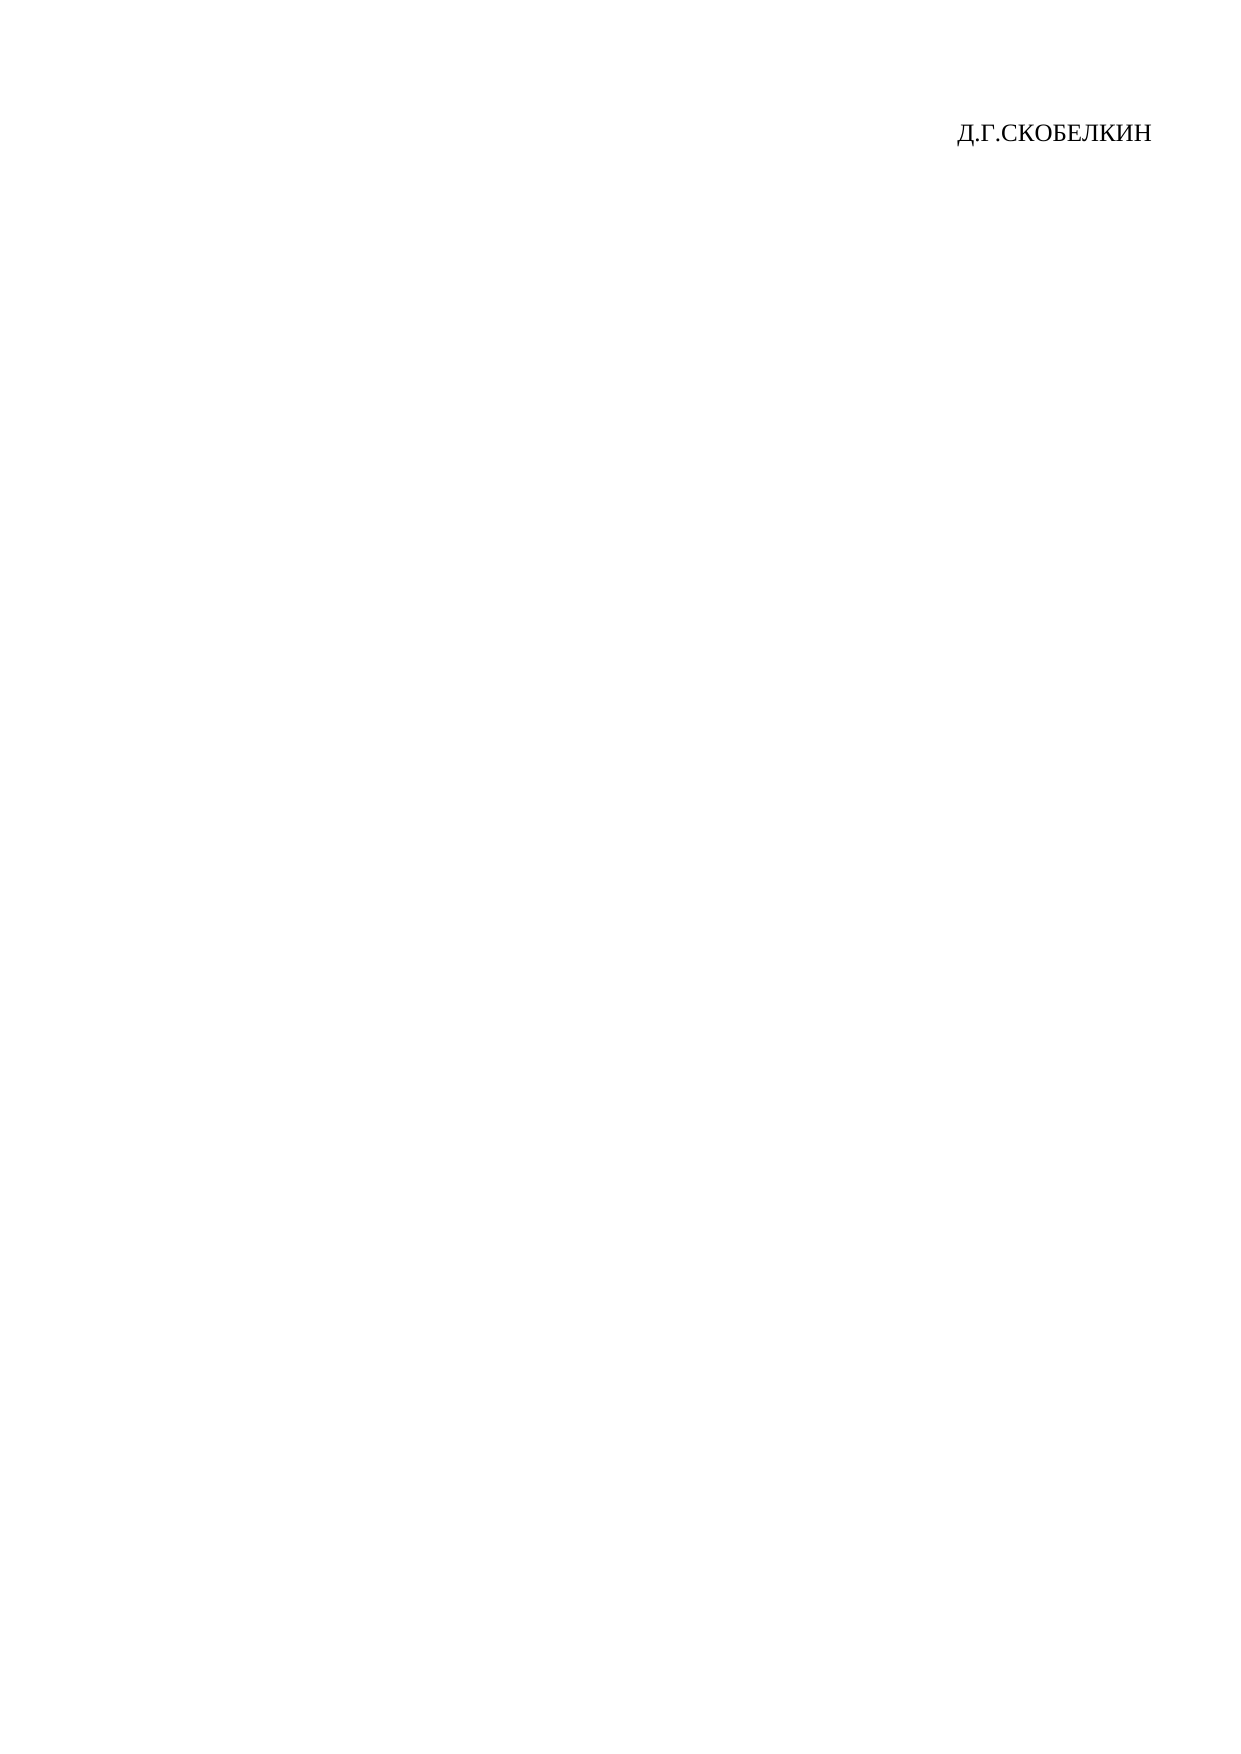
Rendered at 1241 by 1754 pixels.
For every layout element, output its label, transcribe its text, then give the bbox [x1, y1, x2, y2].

text Д.Г.СКОБЕЛКИН [177, 118, 1152, 147]
